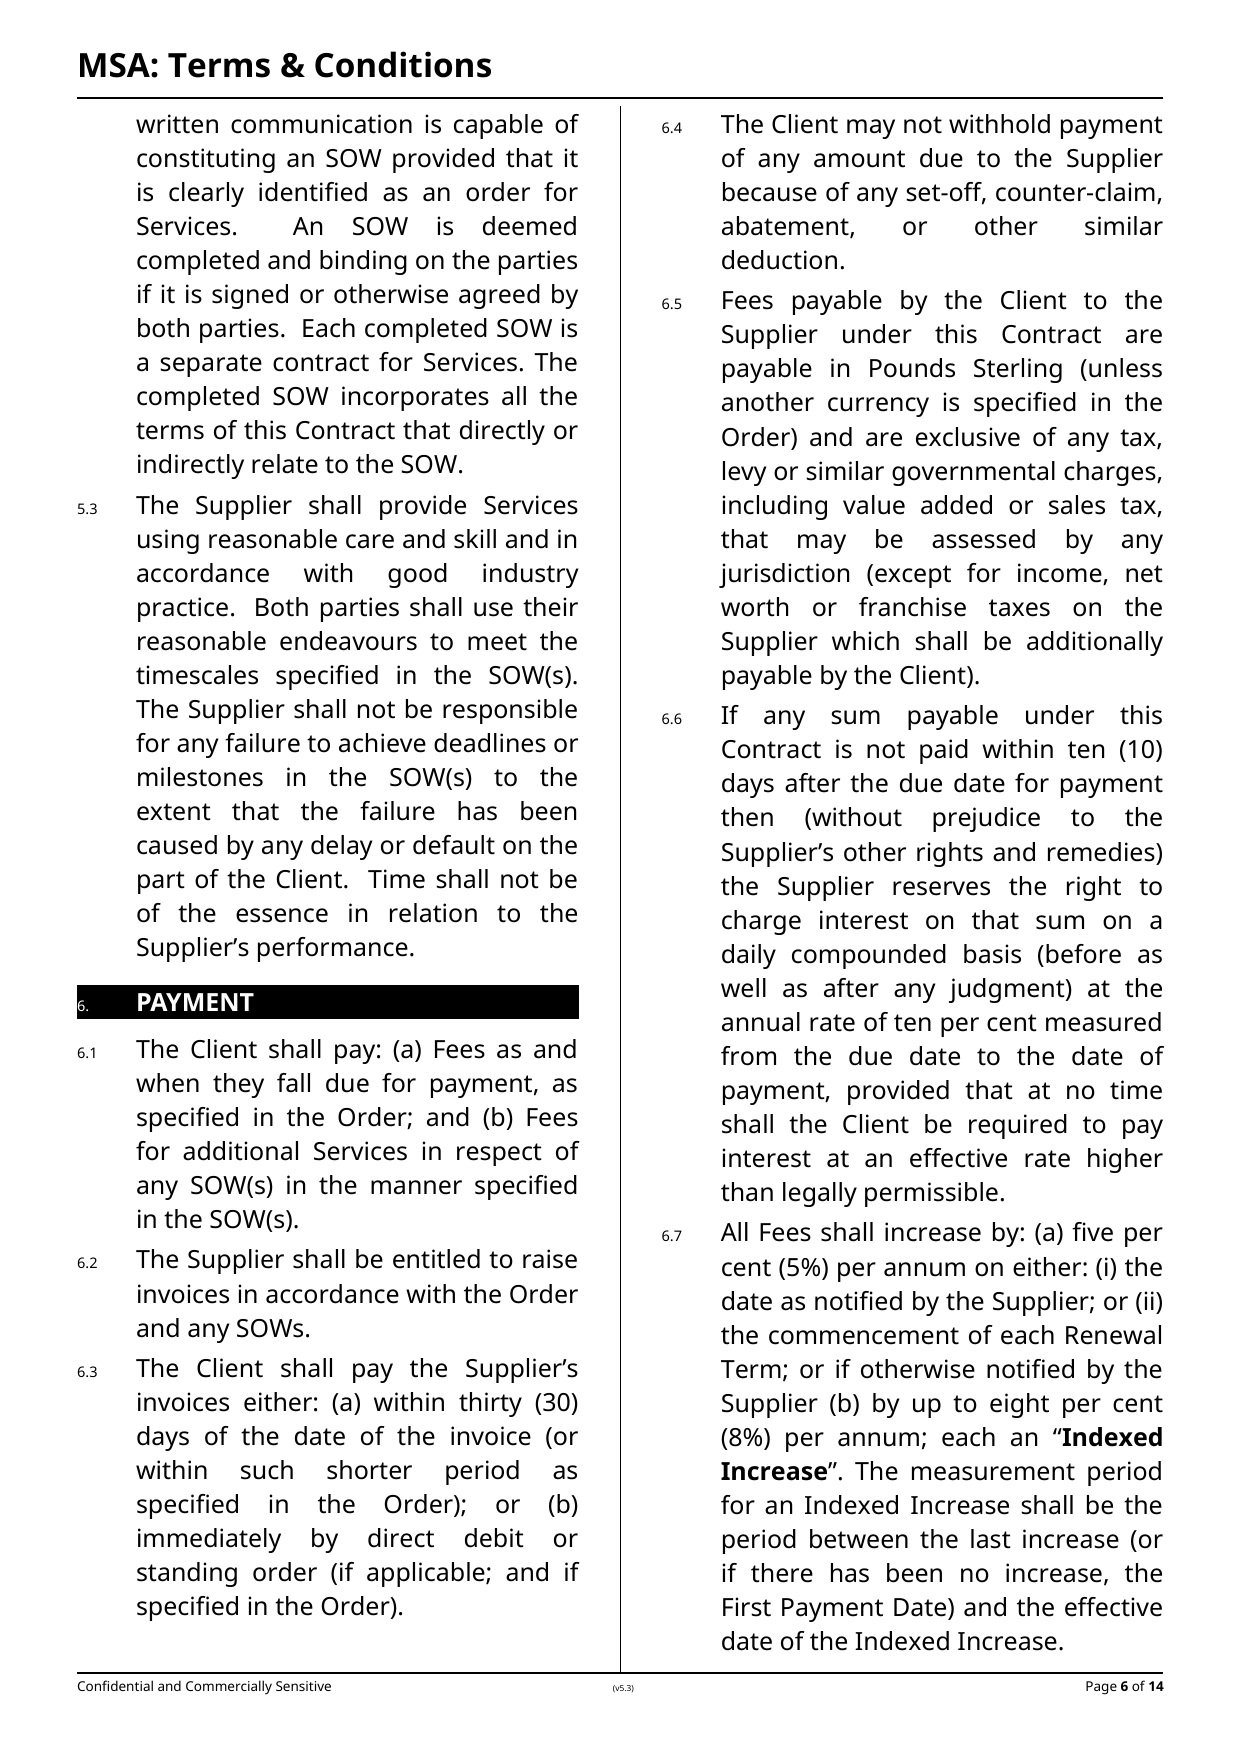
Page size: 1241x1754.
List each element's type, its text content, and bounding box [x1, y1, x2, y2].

subtitle The Client shall pay the Supplier’s invoices either: (a) within thirty (30) days of the date of the invoice (or within such shorter period as specified in the Order); or (b) immediately by direct debit or standing order (if applicable; and if specified in the Order). [77, 1351, 579, 1623]
subtitle The Client may not withhold payment of any amount due to the Supplier because of any set-off, counter-claim, abatement, or other similar deduction. [661, 106, 1163, 277]
subtitle The Supplier shall be entitled to raise invoices in accordance with the Order and any SOWs. [77, 1242, 579, 1344]
subtitle The Supplier shall provide Services using reasonable care and skill and in accordance with good industry practice. Both parties shall use their reasonable endeavours to meet the timescales specified in the SOW(s). The Supplier shall not be responsible for any failure to achieve deadlines or milestones in the SOW(s) to the extent that the failure has been caused by any delay or default on the part of the Client. Time shall not be of the essence in relation to the Supplier’s performance. [77, 487, 579, 964]
subtitle If any sum payable under this Contract is not paid within ten (10) days after the due date for payment then (without prejudice to the Supplier’s other rights and remedies) the Supplier reserves the right to charge interest on that sum on a daily compounded basis (before as well as after any judgment) at the annual rate of ten per cent measured from the due date to the date of payment, provided that at no time shall the Client be required to pay interest at an effective rate higher than legally permissible. [661, 698, 1163, 1209]
subtitle All Fees shall increase by: (a) five per cent (5%) per annum on either: (i) the date as notified by the Supplier; or (ii) the commencement of each Renewal Term; or if otherwise notified by the Supplier (b) by up to eight per cent (8%) per annum; each an “Indexed Increase”. The measurement period for an Indexed Increase shall be the period between the last increase (or if there has been no increase, the First Payment Date) and the effective date of the Indexed Increase. [661, 1215, 1163, 1658]
subtitle Payment [77, 985, 579, 1019]
subtitle Fees payable by the Client to the Supplier under this Contract are payable in Pounds Sterling (unless another currency is specified in the Order) and are exclusive of any tax, levy or similar governmental charges, including value added or sales tax, that may be assessed by any jurisdiction (except for income, net worth or franchise taxes on the Supplier which shall be additionally payable by the Client). [661, 283, 1163, 692]
subtitle The Client shall pay: (a) Fees as and when they fall due for payment, as specified in the Order; and (b) Fees for additional Services in respect of any SOW(s) in the manner specified in the SOW(s). [77, 1032, 579, 1236]
